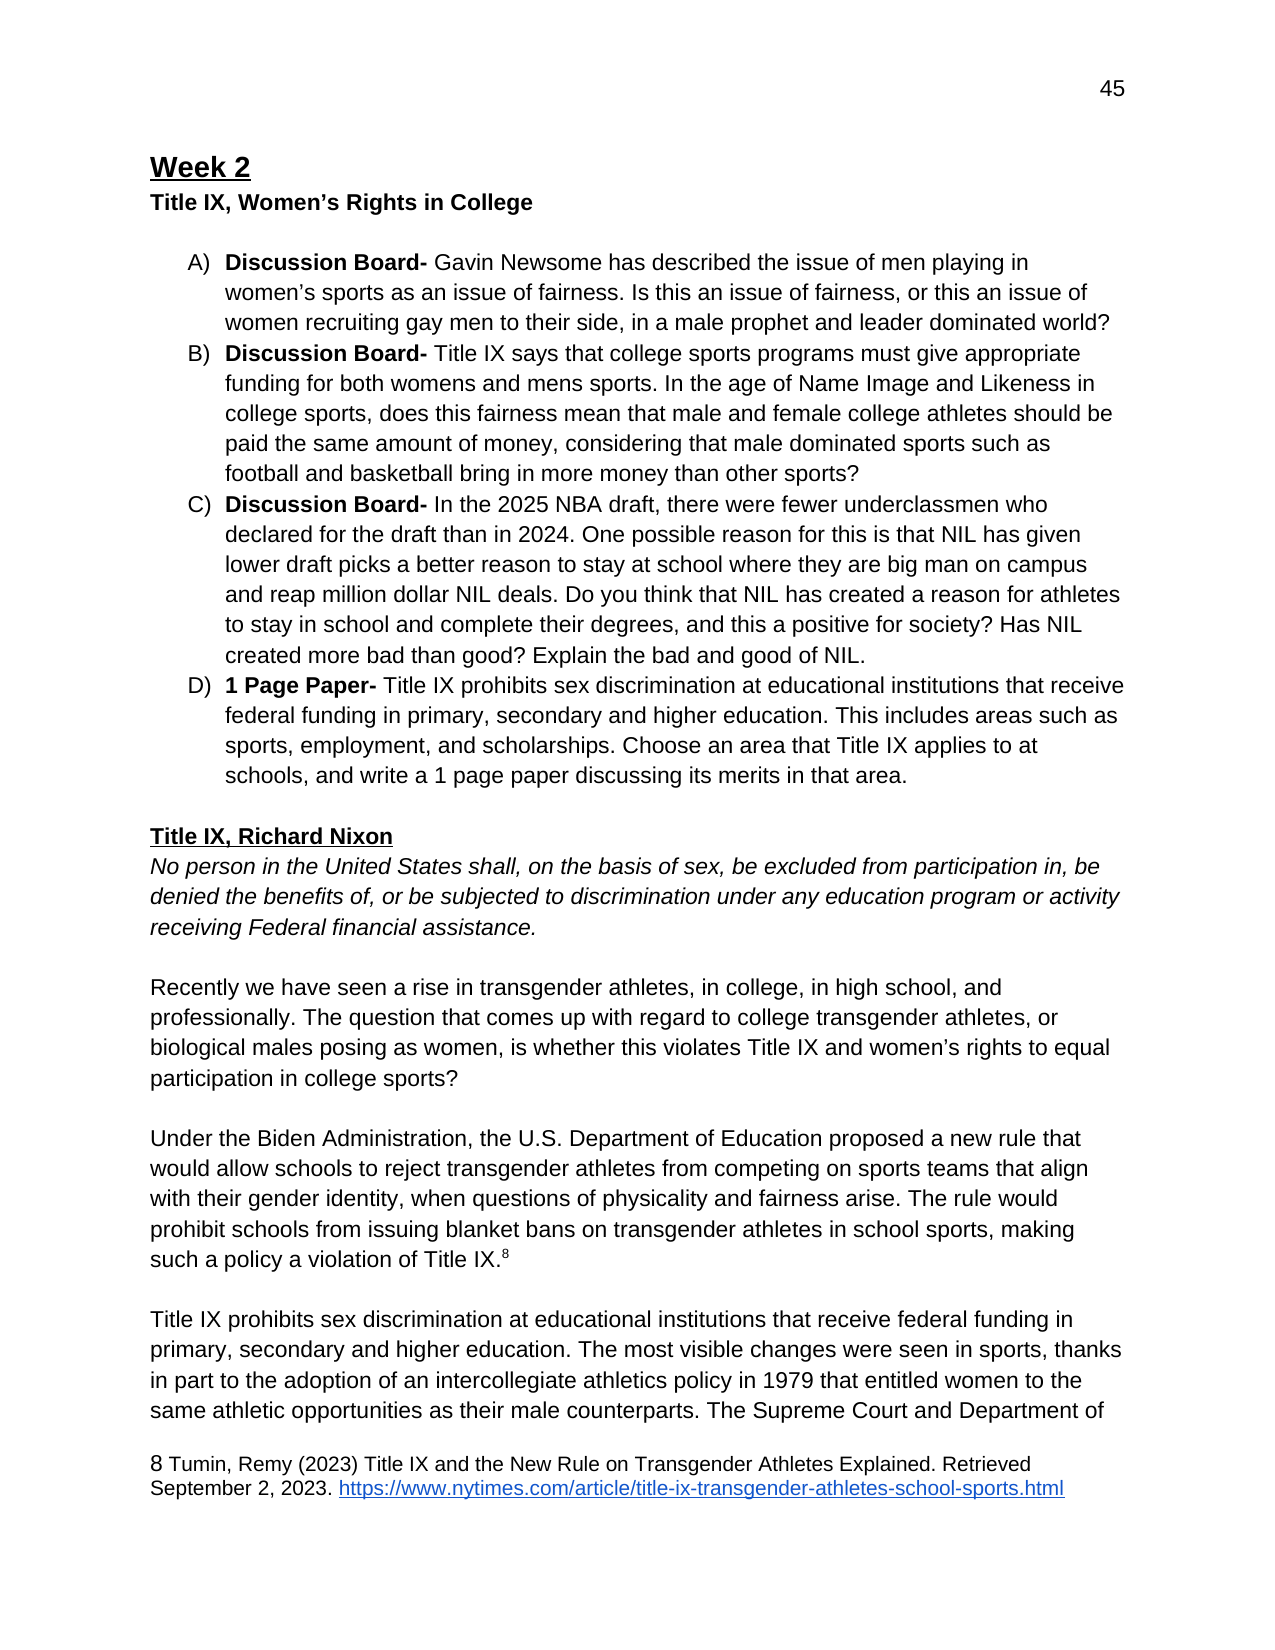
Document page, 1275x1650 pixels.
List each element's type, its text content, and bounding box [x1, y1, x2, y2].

text No person in the United States shall, on the basis of sex, be excluded from participation in, be denied the benefits of, or be subjected to discrimination under any education program or activity receiving Federal financial assistance. [150, 853, 1125, 940]
list 1 Page Paper- Title IX prohibits sex discrimination at educational institutions that receive federal funding in primary, secondary and higher education. This includes areas such as sports, employment, and scholarships. Choose an area that Title IX applies to at schools, and write a 1 page paper discussing its merits in that area. [187, 672, 1125, 789]
list Discussion Board- Gavin Newsome has described the issue of men playing in women’s sports as an issue of fairness. Is this an issue of fairness, or this an issue of women recruiting gay men to their side, in a male prophet and leader dominated world? [187, 249, 1125, 336]
text Title IX, Women’s Rights in College [150, 188, 1125, 215]
list Discussion Board- In the 2025 NBA draft, there were fewer underclassmen who declared for the draft than in 2024. One possible reason for this is that NIL has given lower draft picks a better reason to stay at school where they are big man on campus and reap million dollar NIL deals. Do you think that NIL has created a reason for athletes to stay in school and complete their degrees, and this a positive for society? Has NIL created more bad than good? Explain the bad and good of NIL. [187, 491, 1125, 668]
text Under the Biden Administration, the U.S. Department of Education proposed a new rule that would allow schools to reject transgender athletes from competing on sports teams that align with their gender identity, when questions of physicality and fairness arise. The rule would prohibit schools from issuing blanket bans on transgender athletes in school sports, making such a policy a violation of Title IX. [150, 1125, 1125, 1272]
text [150, 1306, 1125, 1423]
text Recently we have seen a rise in transgender athletes, in college, in high school, and professionally. The question that comes up with regard to college transgender athletes, or biological males posing as women, is whether this violates Title IX and women’s rights to equal participation in college sports? [150, 974, 1125, 1091]
text Week 2 [150, 150, 1125, 183]
list Discussion Board- Title IX says that college sports programs must give appropriate funding for both womens and mens sports. In the age of Name Image and Likeness in college sports, does this fairness mean that male and female college athletes should be paid the same amount of money, considering that male dominated sports such as football and basketball bring in more money than other sports? [187, 339, 1125, 487]
text Title IX, Richard Nixon [150, 823, 1125, 849]
